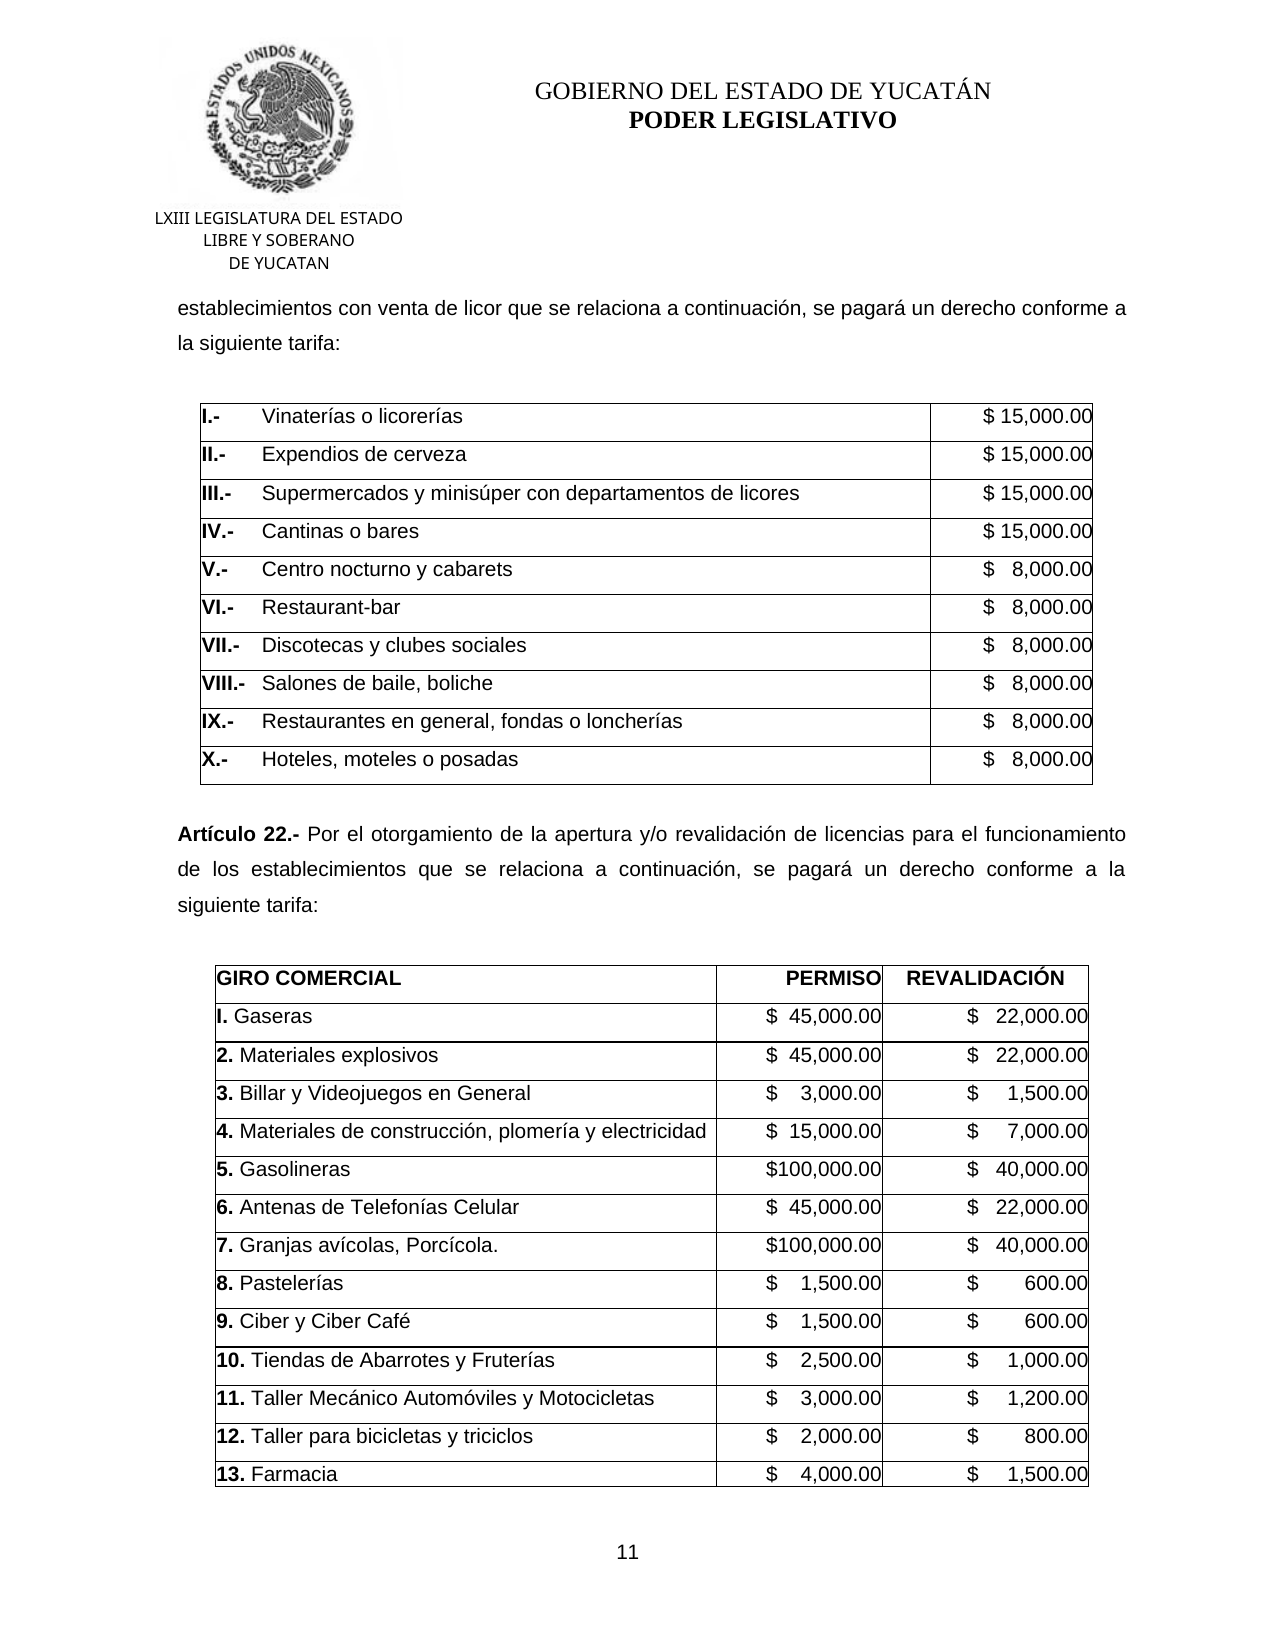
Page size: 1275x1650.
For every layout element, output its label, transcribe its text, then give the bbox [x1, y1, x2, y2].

table_cell 4. Materiales de construcción, plomería y electricidad [216, 1119, 716, 1156]
table_cell X.- [201, 747, 261, 784]
table_cell VI.- [201, 595, 261, 632]
table_header PERMISO [717, 966, 882, 1003]
table_cell $ 600.00 [883, 1271, 1088, 1308]
table_cell $ 3,000.00 [717, 1081, 882, 1118]
table_cell Cantinas o bares [261, 519, 930, 556]
table_cell 5. Gasolineras [216, 1157, 716, 1194]
table_cell $ 1,500.00 [717, 1271, 882, 1308]
table_cell $ 22,000.00 [883, 1004, 1088, 1041]
table_cell $ 2,500.00 [717, 1348, 882, 1384]
table_cell 12. Taller para bicicletas y triciclos [216, 1424, 716, 1461]
table_cell $ 40,000.00 [883, 1233, 1088, 1270]
table_header Vinaterías o licorerías [261, 404, 930, 441]
table_cell Salones de baile, boliche [261, 671, 930, 708]
table_cell $ 8,000.00 [931, 709, 1092, 746]
table_cell $ 600.00 [883, 1309, 1088, 1346]
table_cell $100,000.00 [717, 1157, 882, 1194]
table_cell $ 8,000.00 [931, 595, 1092, 632]
table_cell $ 45,000.00 [717, 1043, 882, 1079]
table_header I.- [201, 404, 261, 441]
table_cell $ 8,000.00 [931, 671, 1092, 708]
table_cell I. Gaseras [216, 1004, 716, 1041]
table_cell $ 1,200.00 [883, 1386, 1088, 1423]
table_cell VIII.- [201, 671, 261, 708]
table_header GIRO COMERCIAL [216, 966, 716, 1003]
table_cell $ 8,000.00 [931, 747, 1092, 784]
table_header REVALIDACIÓN [883, 966, 1088, 1003]
table_cell $ 45,000.00 [717, 1004, 882, 1041]
table_cell $ 15,000.00 [931, 480, 1092, 517]
picture [159, 37, 404, 209]
table_cell $ 22,000.00 [883, 1043, 1088, 1079]
table_cell $ 2,000.00 [717, 1424, 882, 1461]
table_cell 11. Taller Mecánico Automóviles y Motocicletas [216, 1386, 716, 1423]
text Artículo 22.- Por el otorgamiento de la apertura y/o revalidación de licencias para el funcionamiento de los establecimientos que se relaciona a continuación, se pagará un derecho conforme a la siguiente tarifa: [177, 821, 1127, 917]
table_cell 2. Materiales explosivos [216, 1043, 716, 1079]
table_cell Discotecas y clubes sociales [261, 633, 930, 670]
table_cell $100,000.00 [717, 1233, 882, 1270]
table_cell $ 1,500.00 [717, 1309, 882, 1346]
table_cell $ 45,000.00 [717, 1195, 882, 1232]
table_cell Centro nocturno y cabarets [261, 557, 930, 594]
table_cell $ 8,000.00 [931, 633, 1092, 670]
table_cell $ 22,000.00 [883, 1195, 1088, 1232]
table_cell $ 3,000.00 [717, 1386, 882, 1423]
table_cell $ 40,000.00 [883, 1157, 1088, 1194]
table_cell 3. Billar y Videojuegos en General [216, 1081, 716, 1118]
table_cell 10. Tiendas de Abarrotes y Fruterías [216, 1348, 716, 1384]
table_cell III.- [201, 480, 261, 517]
table_cell Hoteles, moteles o posadas [261, 747, 930, 784]
table_cell $ 15,000.00 [717, 1119, 882, 1156]
table_header $ 15,000.00 [931, 404, 1092, 441]
table_cell Expendios de cerveza [261, 442, 930, 479]
table_cell $ 15,000.00 [931, 519, 1092, 556]
table_cell 9. Ciber y Ciber Café [216, 1309, 716, 1346]
table_cell II.- [201, 442, 261, 479]
table_cell 13. Farmacia [216, 1462, 716, 1486]
table_cell Restaurant-bar [261, 595, 930, 632]
table_cell VII.- [201, 633, 261, 670]
table_cell $ 1,500.00 [883, 1462, 1088, 1486]
table_cell Restaurantes en general, fondas o loncherías [261, 709, 930, 746]
table_cell IV.- [201, 519, 261, 556]
table_cell $ 7,000.00 [883, 1119, 1088, 1156]
table_cell $ 8,000.00 [931, 557, 1092, 594]
table_cell $ 800.00 [883, 1424, 1088, 1461]
table_cell $ 15,000.00 [931, 442, 1092, 479]
table_cell 8. Pastelerías [216, 1271, 716, 1308]
table_cell 7. Granjas avícolas, Porcícola. [216, 1233, 716, 1270]
table_cell IX.- [201, 709, 261, 746]
table_cell $ 1,000.00 [883, 1348, 1088, 1384]
table_cell 6. Antenas de Telefonías Celular [216, 1195, 716, 1232]
table_cell $ 4,000.00 [717, 1462, 882, 1486]
table_cell $ 1,500.00 [883, 1081, 1088, 1118]
table_cell Supermercados y minisúper con departamentos de licores [261, 480, 930, 517]
table_cell V.- [201, 557, 261, 594]
